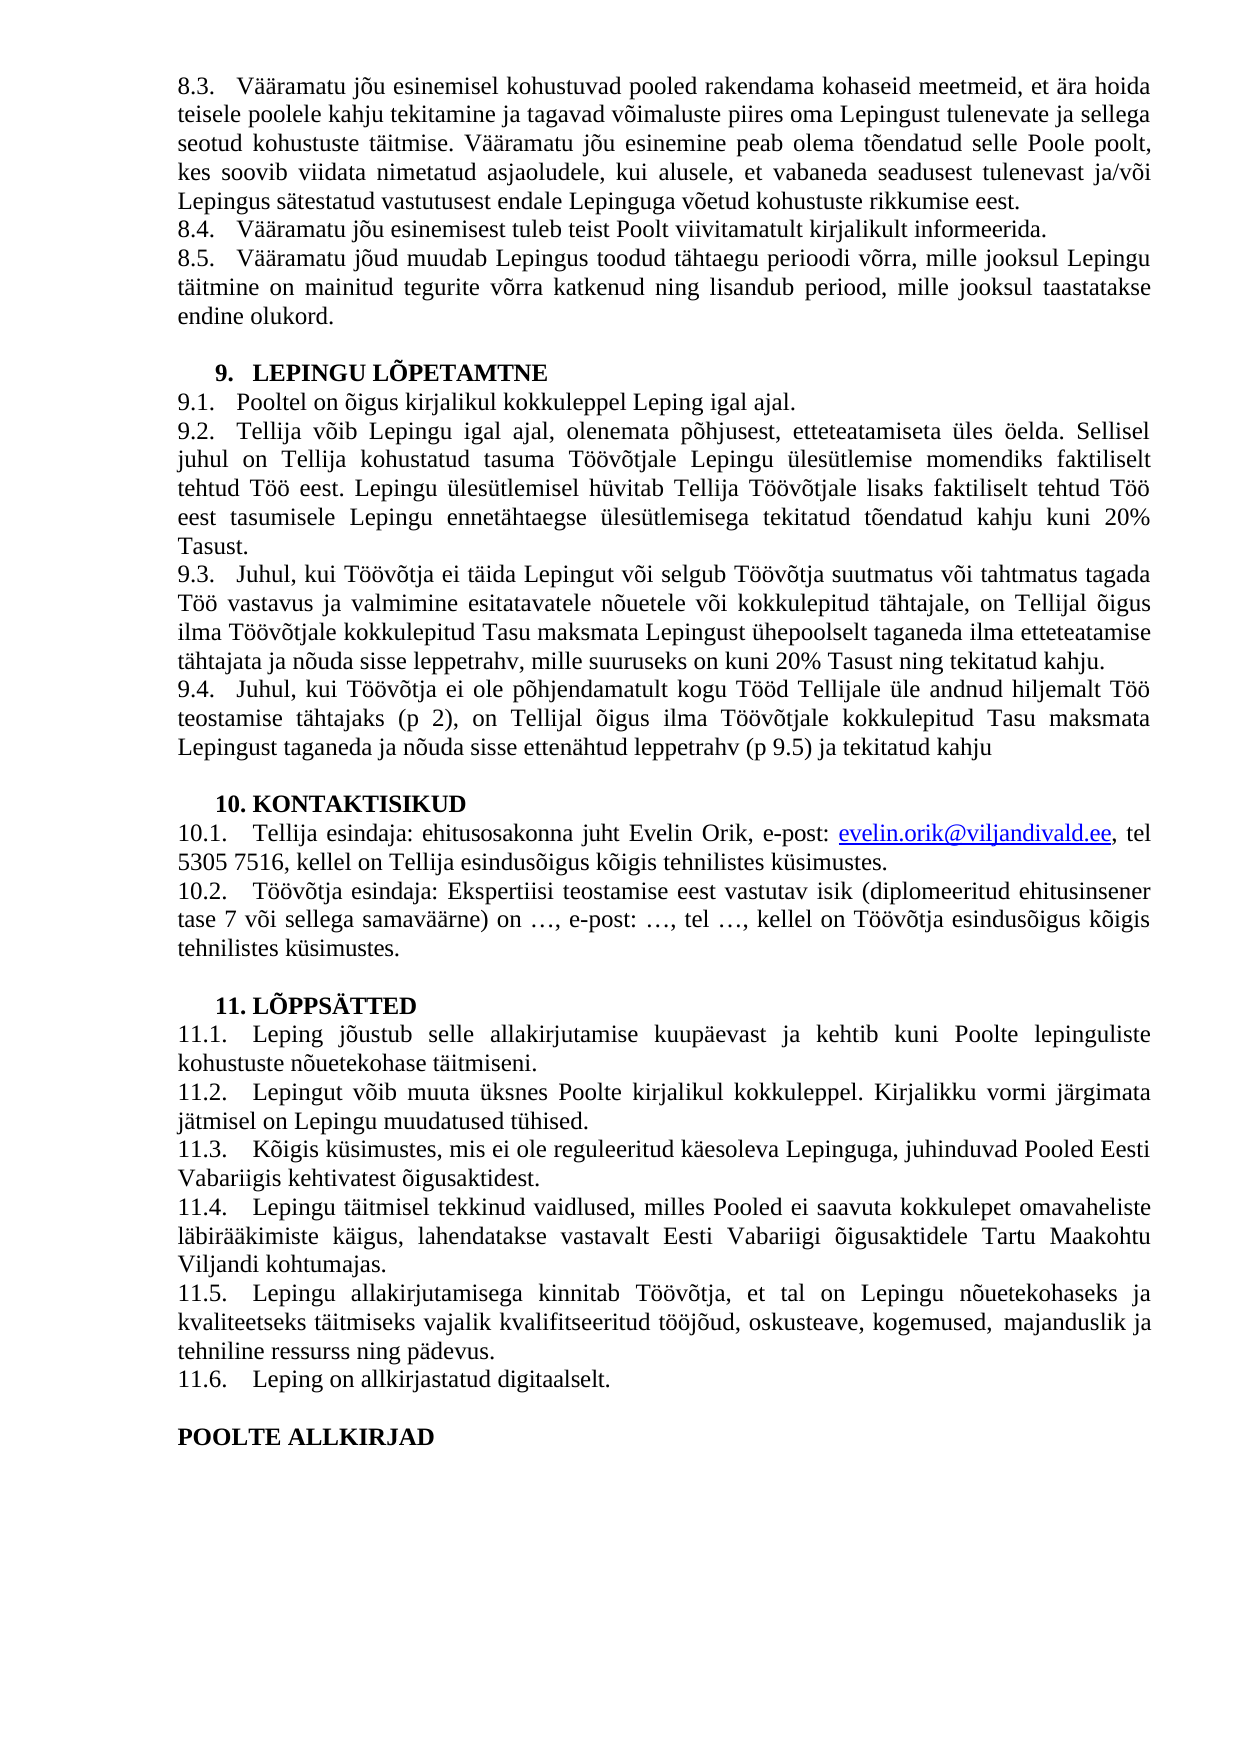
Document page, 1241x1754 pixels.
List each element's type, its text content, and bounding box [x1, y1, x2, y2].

list LEPINGU LÕPETAMTNE [215, 358, 1152, 387]
list Töövõtja esindaja: Ekspertiisi teostamise eest vastutav isik (diplomeeritud ehitusinsener tase 7 või sellega samaväärne) on …, e-post: …, tel …, kellel on Töövõtja esindusõigus kõigis tehnilistes küsimustes. [177, 876, 1152, 962]
list LÕPPSÄTTED [215, 991, 1152, 1019]
list Leping jõustub selle allakirjutamise kuupäevast ja kehtib kuni Poolte lepinguliste kohustuste nõuetekohase täitmiseni. [177, 1019, 1152, 1077]
list Vääramatu jõu esinemisel kohustuvad pooled rakendama kohaseid meetmeid, et ära hoida teisele poolele kahju tekitamine ja tagavad võimaluste piires oma Lepingust tulenevate ja sellega seotud kohustuste täitmise. Vääramatu jõu esinemine peab olema tõendatud selle Poole poolt, kes soovib viidata nimetatud asjaoludele, kui alusele, et vabaneda seadusest tulenevast ja/või Lepingus sätestatud vastutusest endale Lepinguga võetud kohustuste rikkumise eest. [177, 71, 1152, 214]
list Kõigis küsimustes, mis ei ole reguleeritud käesoleva Lepinguga, juhinduvad Pooled Eesti Vabariigis kehtivatest õigusaktidest. [177, 1134, 1152, 1192]
list Vääramatu jõu esinemisest tuleb teist Poolt viivitamatult kirjalikult informeerida. [177, 214, 1152, 243]
list Lepingu täitmisel tekkinud vaidlused, milles Pooled ei saavuta kokkulepet omavaheliste läbirääkimiste käigus, lahendatakse vastavalt Eesti Vabariigi õigusaktidele Tartu Maakohtu Viljandi kohtumajas. [177, 1192, 1152, 1278]
list Tellija esindaja: ehitusosakonna juht Evelin Orik, e-post: evelin.orik@viljandivald.ee, tel 5305 7516, kellel on Tellija esindusõigus kõigis tehnilistes küsimustes. [177, 818, 1152, 876]
list Lepingut võib muuta üksnes Poolte kirjalikul kokkuleppel. Kirjalikku vormi järgimata jätmisel on Lepingu muudatused tühised. [177, 1077, 1152, 1134]
list Pooltel on õigus kirjalikul kokkuleppel Leping igal ajal. [177, 387, 1152, 416]
text POOLTE ALLKIRJAD [177, 1422, 1152, 1451]
list Tellija võib Lepingu igal ajal, olenemata põhjusest, etteteatamiseta üles öelda. Sellisel juhul on Tellija kohustatud tasuma Töövõtjale Lepingu ülesütlemise momendiks faktiliselt tehtud Töö eest. Lepingu ülesütlemisel hüvitab Tellija Töövõtjale lisaks faktiliselt tehtud Töö eest tasumisele Lepingu ennetähtaegse ülesütlemisega tekitatud tõendatud kahju kuni 20% Tasust. [177, 416, 1152, 559]
list Juhul, kui Töövõtja ei ole põhjendamatult kogu Tööd Tellijale üle andnud hiljemalt Töö teostamise tähtajaks (p 2), on Tellijal õigus ilma Töövõtjale kokkulepitud Tasu maksmata Lepingust taganeda ja nõuda sisse ettenähtud leppetrahv (p 9.5) ja tekitatud kahju [177, 674, 1152, 761]
list Leping on allkirjastatud digitaalselt. [177, 1364, 1152, 1393]
list Lepingu allakirjutamisega kinnitab Töövõtja, et tal on Lepingu nõuetekohaseks ja kvaliteetseks täitmiseks vajalik kvalifitseeritud tööjõud, oskusteave, kogemused, majanduslik ja tehniline ressurss ning pädevus. [177, 1278, 1152, 1364]
list Juhul, kui Töövõtja ei täida Lepingut või selgub Töövõtja suutmatus või tahtmatus tagada Töö vastavus ja valmimine esitatavatele nõuetele või kokkulepitud tähtajale, on Tellijal õigus ilma Töövõtjale kokkulepitud Tasu maksmata Lepingust ühepoolselt taganeda ilma etteteatamise tähtajata ja nõuda sisse leppetrahv, mille suuruseks on kuni 20% Tasust ning tekitatud kahju. [177, 559, 1152, 674]
list KONTAKTISIKUD [215, 789, 1152, 818]
list Vääramatu jõud muudab Lepingus toodud tähtaegu perioodi võrra, mille jooksul Lepingu täitmine on mainitud tegurite võrra katkenud ning lisandub periood, mille jooksul taastatakse endine olukord. [177, 243, 1152, 329]
